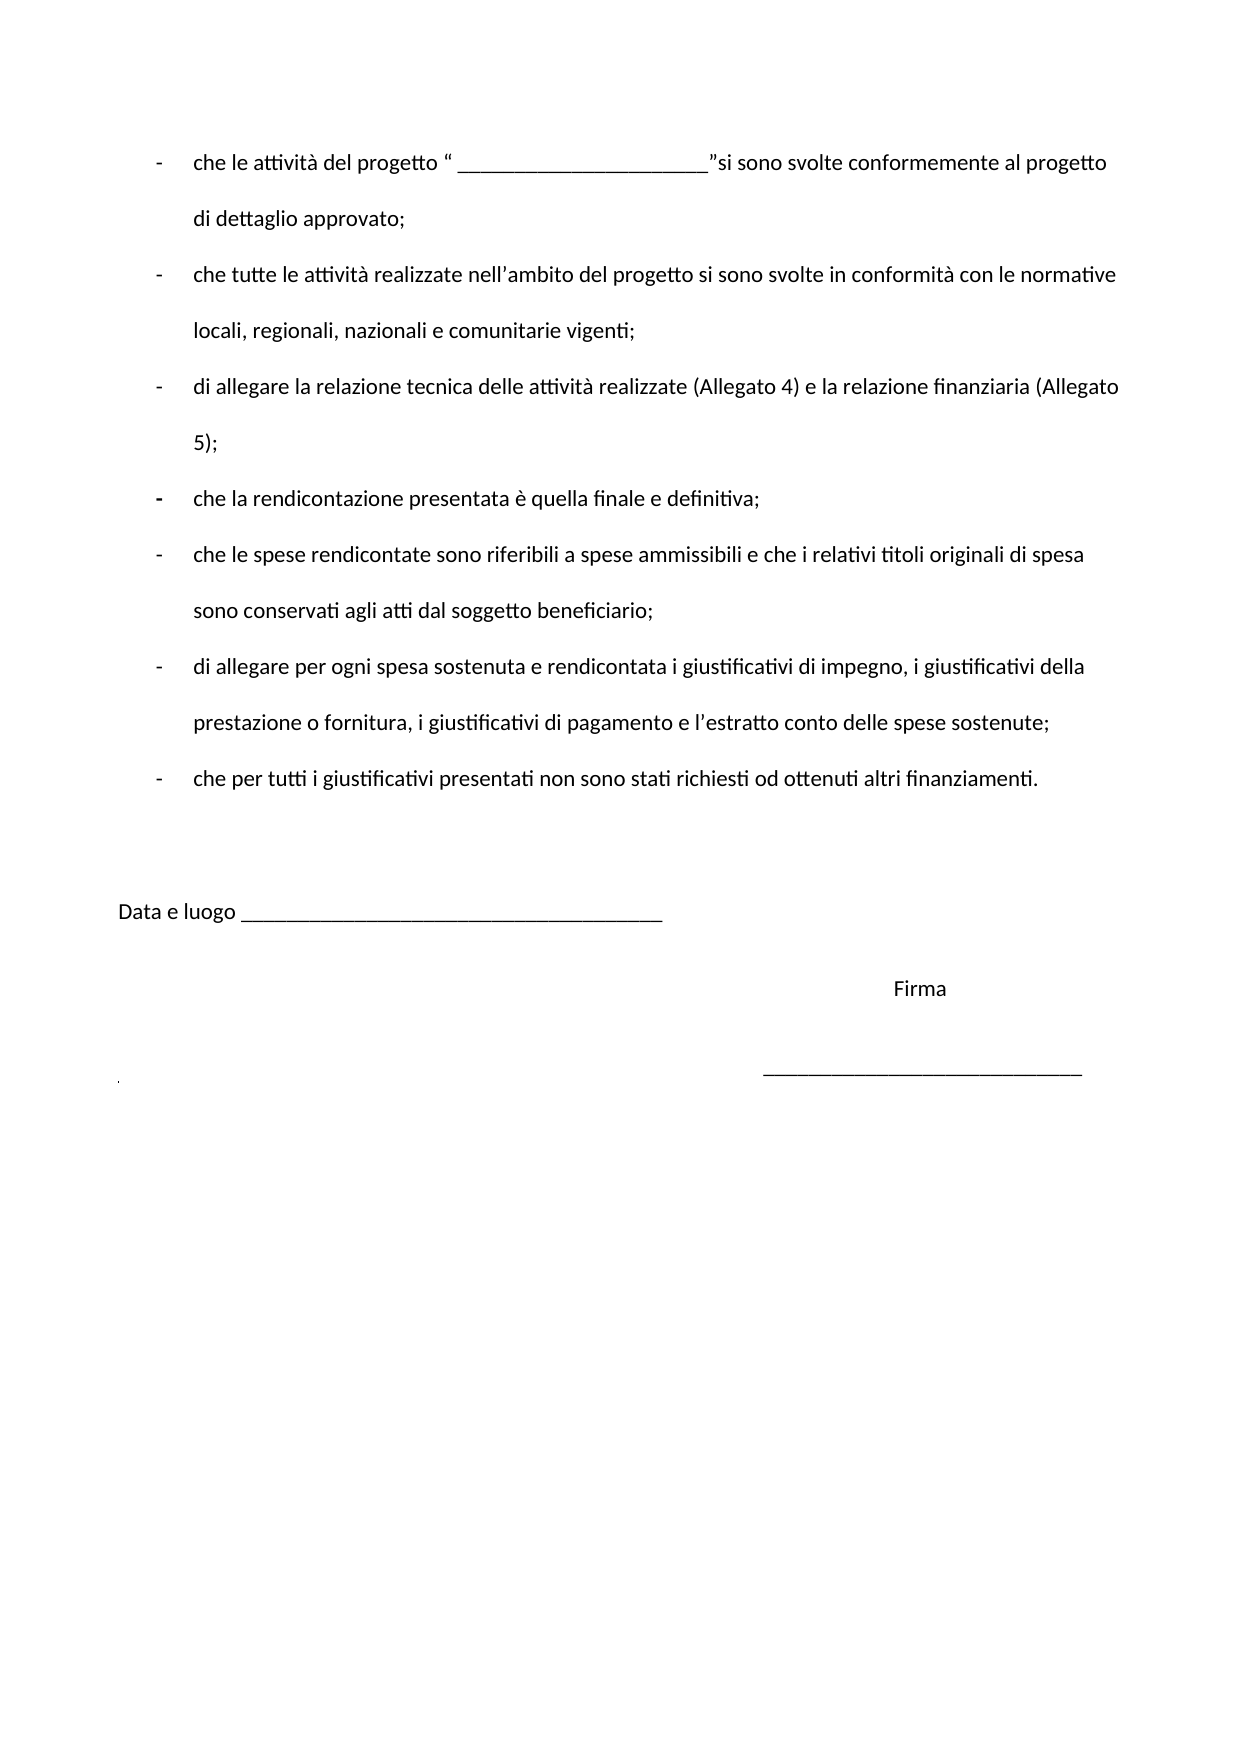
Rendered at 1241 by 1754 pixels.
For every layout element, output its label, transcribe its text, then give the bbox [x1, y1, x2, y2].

text Data e luogo _____________________________________ [118, 897, 1122, 925]
list che le attività del progetto “ ______________________”si sono svolte conformemente al progetto di dettaglio approvato; [156, 148, 1122, 232]
list di allegare la relazione tecnica delle attività realizzate (Allegato 4) e la relazione finanziaria (Allegato 5); [156, 372, 1122, 456]
list che per tutti i giustificativi presentati non sono stati richiesti od ottenuti altri finanziamenti. [156, 764, 1122, 792]
list che la rendicontazione presentata è quella finale e definitiva; [156, 484, 1122, 512]
list che tutte le attività realizzate nell’ambito del progetto si sono svolte in conformità con le normative locali, regionali, nazionali e comunitarie vigenti; [156, 260, 1122, 344]
list che le spese rendicontate sono riferibili a spese ammissibili e che i relativi titoli originali di spesa sono conservati agli atti dal soggetto beneficiario; [156, 540, 1122, 624]
list di allegare per ogni spesa sostenuta e rendicontata i giustificativi di impegno, i giustificativi della prestazione o fornitura, i giustificativi di pagamento e l’estratto conto delle spese sostenute; [156, 652, 1122, 736]
text ____________________________ [643, 1051, 1122, 1079]
text Firma [643, 974, 1122, 1002]
